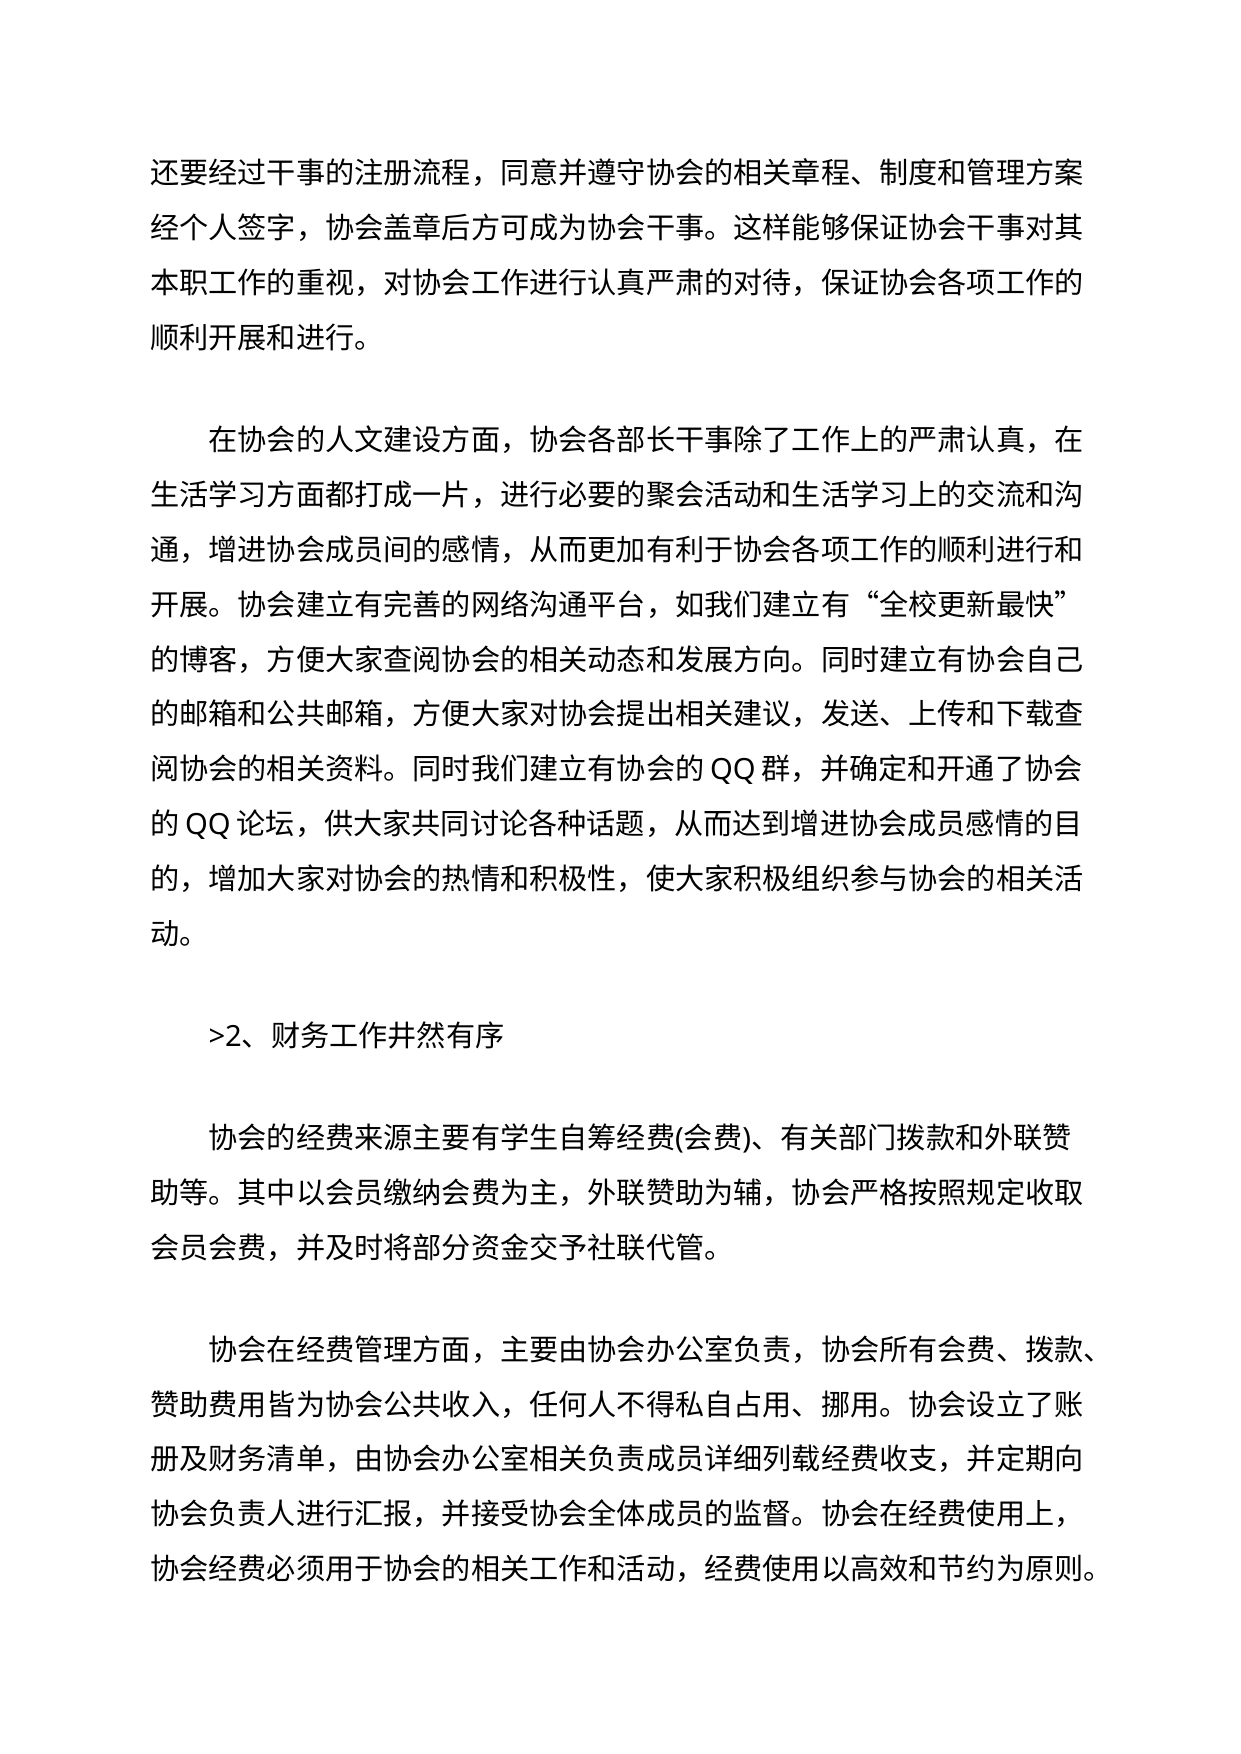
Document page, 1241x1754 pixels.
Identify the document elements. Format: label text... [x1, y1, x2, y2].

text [150, 150, 1090, 357]
text 协会的经费来源主要有学生自筹经费(会费)、有关部门拨款和外联赞助等。其中以会员缴纳会费为主，外联赞助为辅，协会严格按照规定收取会员会费，并及时将部分资金交予社联代管。 [150, 1114, 1090, 1267]
text 在协会的人文建设方面，协会各部长干事除了工作上的严肃认真，在生活学习方面都打成一片，进行必要的聚会活动和生活学习上的交流和沟通，增进协会成员间的感情，从而更加有利于协会各项工作的顺利进行和开展。协会建立有完善的网络沟通平台，如我们建立有“全校更新最快”的博客，方便大家查阅协会的相关动态和发展方向。同时建立有协会自己的邮箱和公共邮箱，方便大家对协会提出相关建议，发送、上传和下载查阅协会的相关资料。同时我们建立有协会的QQ群，并确定和开通了协会的QQ论坛，供大家共同讨论各种话题，从而达到增进协会成员感情的目的，增加大家对协会的热情和积极性，使大家积极组织参与协会的相关活动。 [150, 416, 1090, 953]
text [150, 1326, 1090, 1588]
text >2、财务工作井然有序 [150, 1012, 1090, 1055]
